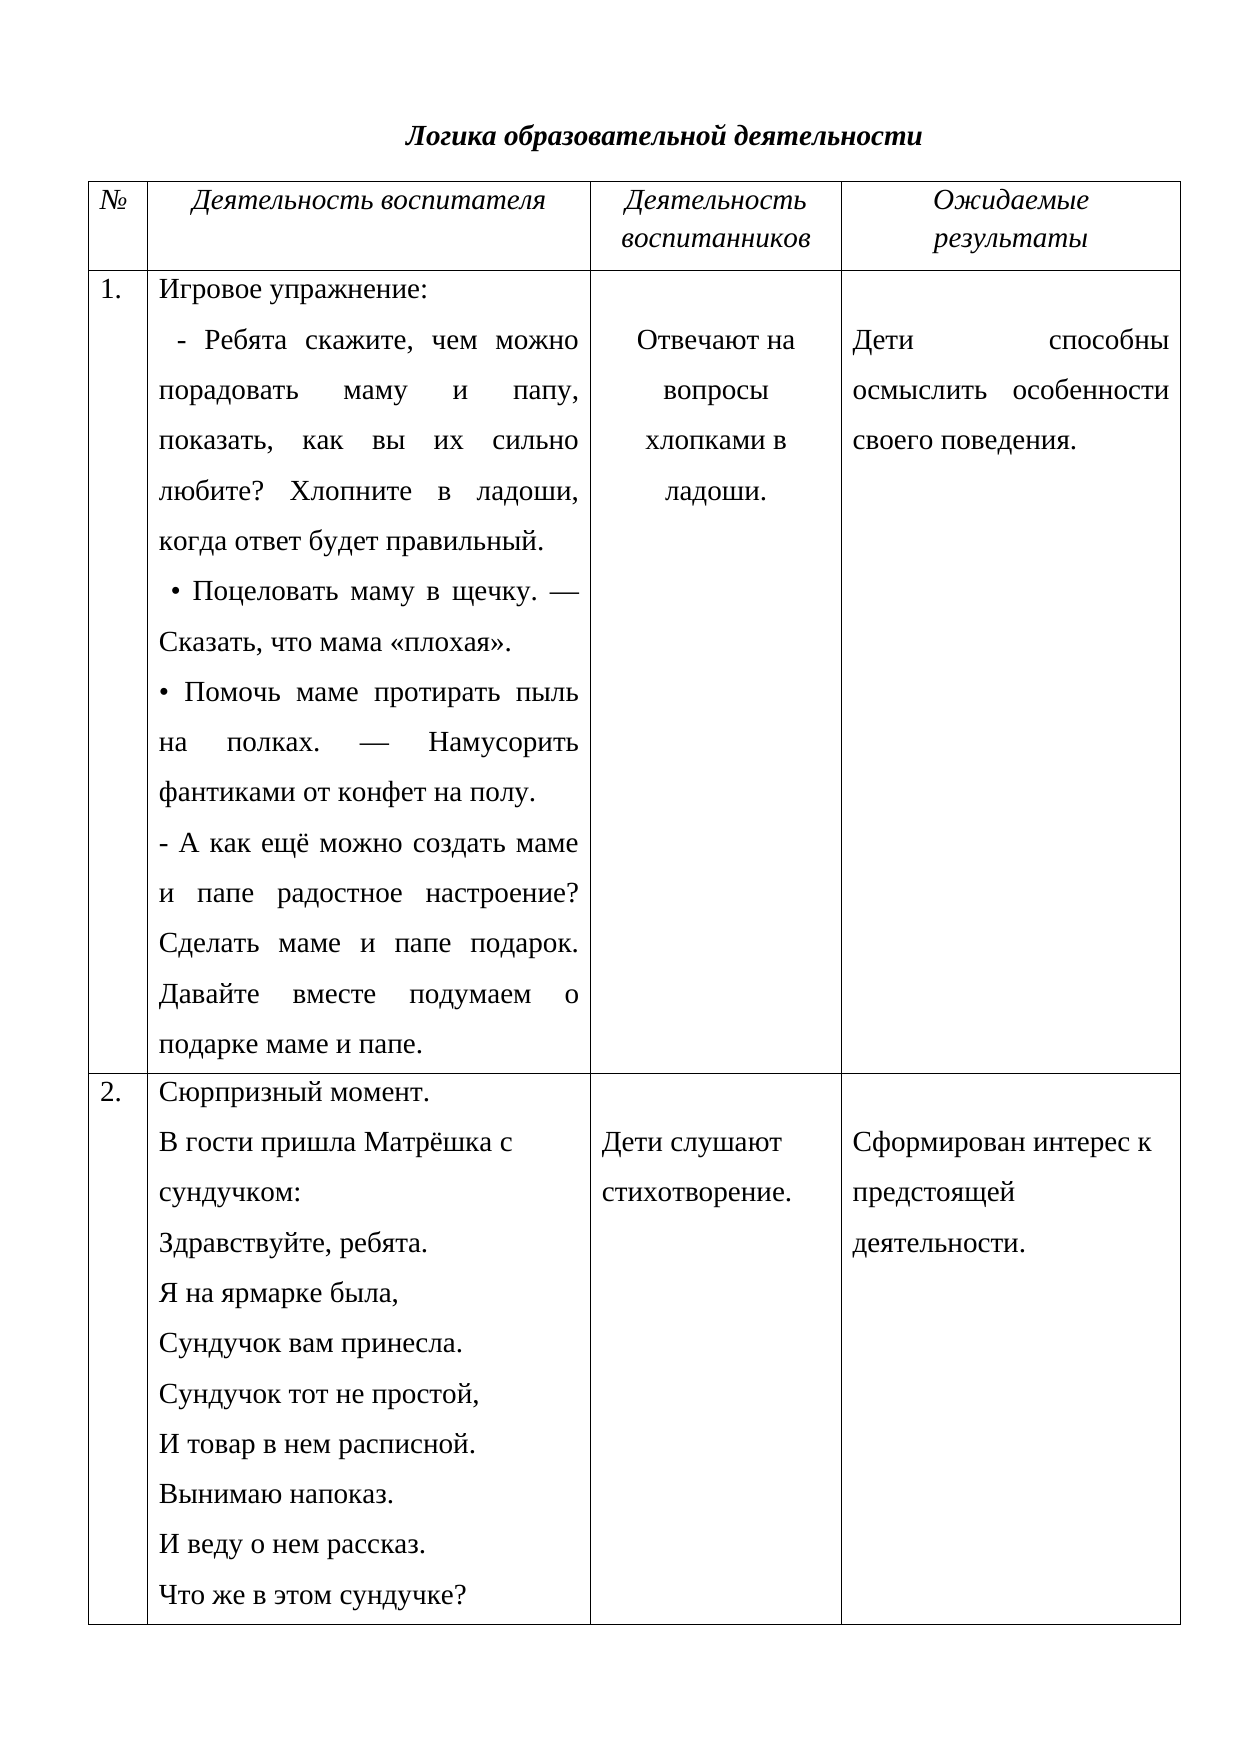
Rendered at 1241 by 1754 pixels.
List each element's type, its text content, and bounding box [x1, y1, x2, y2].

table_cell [591, 1074, 841, 1624]
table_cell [842, 1074, 1180, 1624]
table_cell 2. [89, 1074, 147, 1624]
table_cell 1. [89, 271, 147, 1073]
table_cell Дети способны осмыслить особенности своего поведения. [842, 271, 1180, 1073]
table_cell Игровое упражнение: - Ребята скажите, чем можно порадовать маму и папу, показать, как вы их сильно любите? Хлопните в ладоши, когда ответ будет правильный. • Поцеловать маму в щечку. — Сказать, что мама «плохая». • Помочь маме протирать пыль на полках. — Намусорить фантиками от конфет на полу. - А как ещё можно создать маме и папе радостное настроение? Сделать маме и папе подарок. Давайте вместе подумаем о подарке маме и папе. [148, 271, 590, 1073]
table_cell Отвечают на вопросы хлопками в ладоши. [591, 271, 841, 1073]
table_header № [89, 182, 147, 270]
table_header Деятельность воспитателя [148, 182, 590, 270]
table_header Ожидаемые результаты [842, 182, 1180, 270]
text Логика образовательной деятельности [177, 118, 1152, 152]
table_header Деятельность воспитанников [591, 182, 841, 270]
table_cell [148, 1074, 590, 1624]
